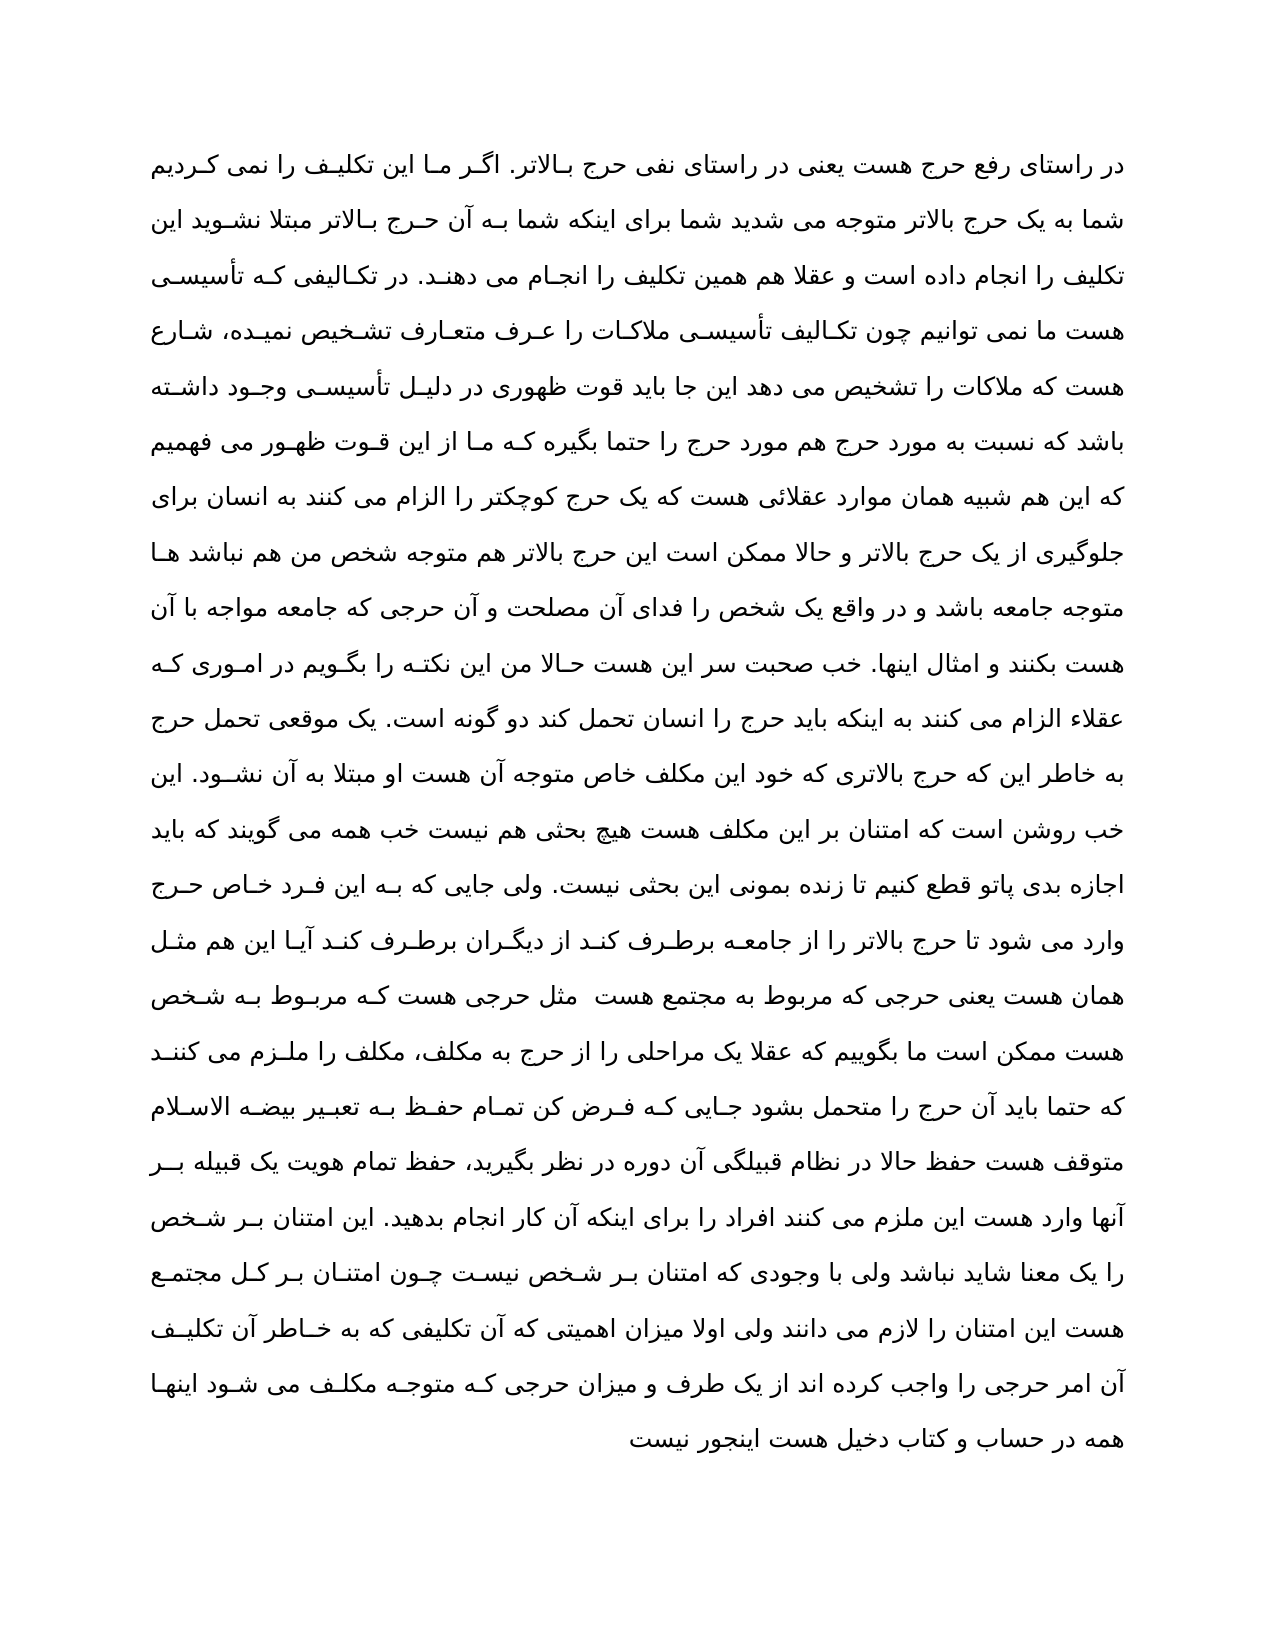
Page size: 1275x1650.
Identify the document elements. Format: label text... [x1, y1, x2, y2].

text در راستای رفع حرج هست یعنی در راستای نفی حرج بالاتر. اگر ما این تکلیف را نمی کردیم شما به یک حرج بالاتر متوجه می شدید شما برای اینکه شما به آن حرج بالاتر مبتلا نشوید این تکلیف را انجام داده است و عقلا هم همین تکلیف را انجام می دهند. در تکالیفی که تأسیسی هست ما نمی توانیم چون تکالیف تأسیسی ملاکات را عرف متعارف تشخیص نمیده، شارع هست که ملاکات را تشخیص می دهد این جا باید قوت ظهوری در دلیل تأسیسی وجود داشته باشد که نسبت به مورد حرج هم مورد حرج را حتما بگیره که ما از این قوت ظهور می فهمیم که این هم شبیه همان موارد عقلائی هست که یک حرج کوچکتر را الزام می کنند به انسان برای جلوگیری از یک حرج بالاتر و حالا ممکن است این حرج بالاتر هم متوجه شخص من هم نباشد ها متوجه جامعه باشد و در واقع یک شخص را فدای آن مصلحت و آن حرجی که جامعه مواجه با آن هست بکنند و امثال اینها. خب صحبت سر این هست حالا من این نکته را بگویم در اموری که عقلاء الزام می کنند به اینکه باید حرج را انسان تحمل کند دو گونه است. یک موقعی تحمل حرج به خاطر این که حرج بالاتری که خود این مکلف خاص متوجه آن هست او مبتلا به آن نشود. این خب روشن است که امتنان بر این مکلف هست هیچ بحثی هم نیست خب همه می گویند که باید اجازه بدی پاتو قطع کنیم تا زنده بمونی این بحثی نیست. ولی جایی که به این فرد خاص حرج وارد می شود تا حرج بالاتر را از جامعه برطرف کند از دیگران برطرف کند آیا این هم مثل همان هست یعنی حرجی که مربوط به مجتمع هست مثل حرجی هست که مربوط به شخص هست ممکن است ما بگوییم که عقلا یک مراحلی را از حرج به مکلف، مکلف را ملزم می کنند که حتما باید آن حرج را متحمل بشود جایی که فرض کن تمام حفظ به تعبیر بیضه الاسلام متوقف هست حفظ حالا در نظام قبیلگی آن دوره در نظر بگیرید، حفظ تمام هویت یک قبیله بر آنها وارد هست این ملزم می کنند افراد را برای اینکه آن کار انجام بدهید. این امتنان بر شخص را یک معنا شاید نباشد ولی با وجودی که امتنان بر شخص نیست چون امتنان بر کل مجتمع هست این امتنان را لازم می دانند ولی اولا میزان اهمیتی که آن تکلیفی که به خاطر آن تکلیف آن امر حرجی را واجب کرده اند از یک طرف و میزان حرجی که متوجه مکلف می شود اینها همه در حساب و کتاب دخیل هست اینجور نیست [150, 150, 1125, 1454]
